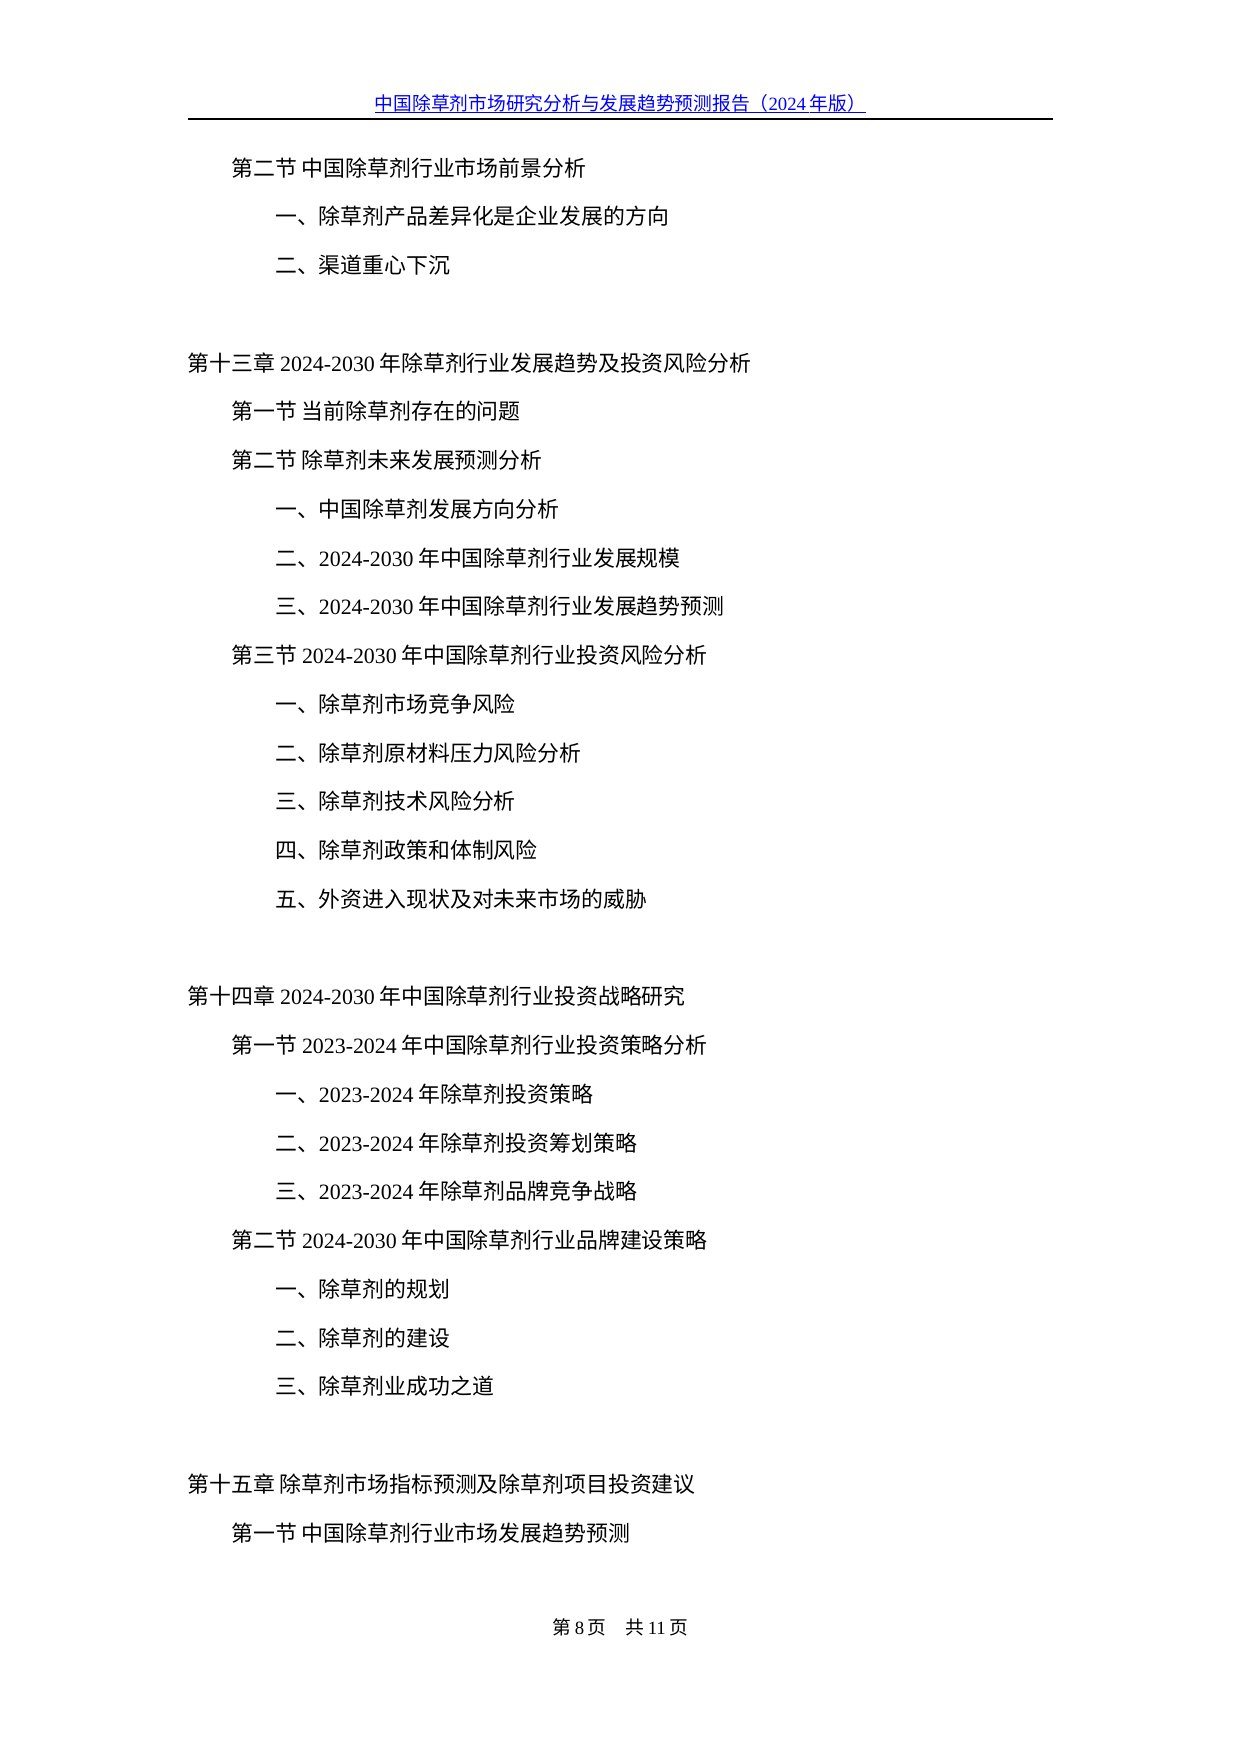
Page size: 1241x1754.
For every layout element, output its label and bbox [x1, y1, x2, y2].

text [187, 150, 1053, 1548]
